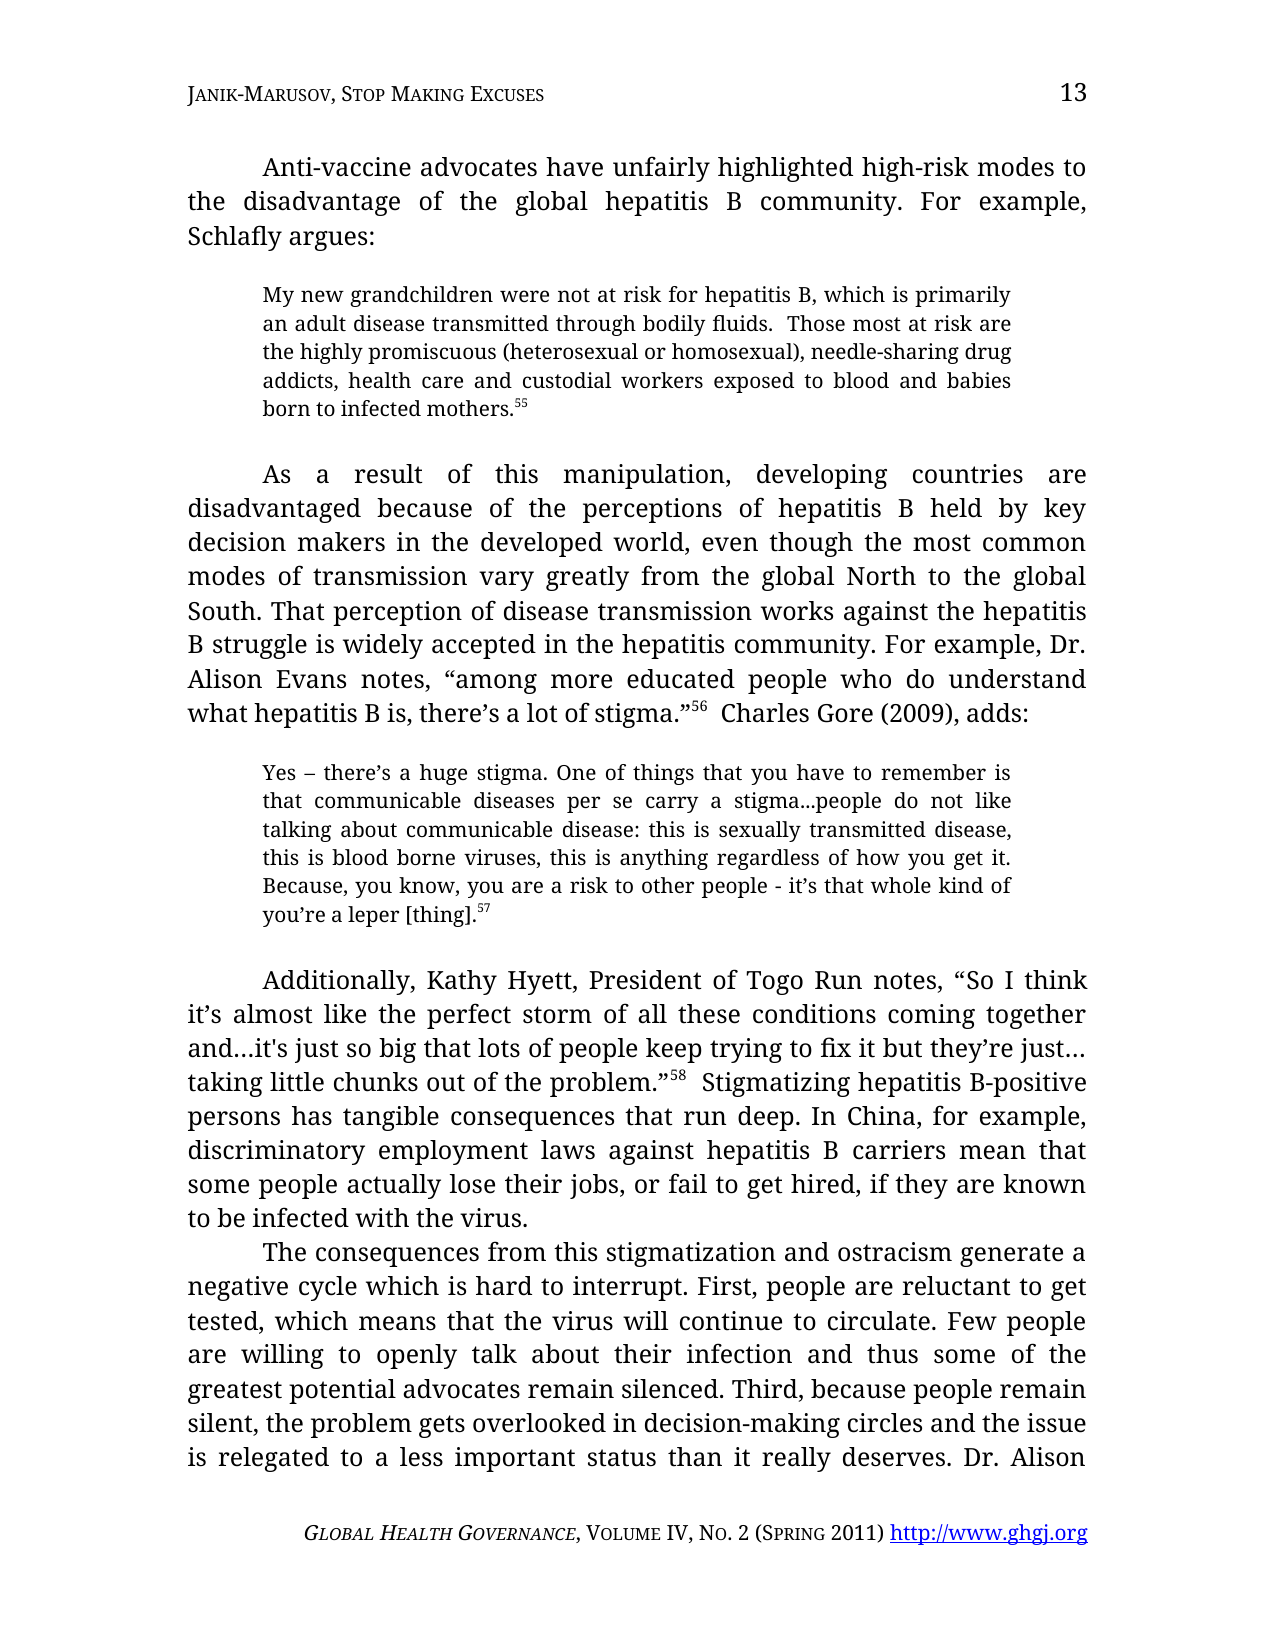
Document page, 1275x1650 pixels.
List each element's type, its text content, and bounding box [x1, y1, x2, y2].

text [187, 1235, 1087, 1473]
text Additionally, Kathy Hyett, President of Togo Run notes, “So I think it’s almost like the perfect storm of all these conditions coming together and…it's just so big that lots of people keep trying to fix it but they’re just…taking little chunks out of the problem.” Stigmatizing hepatitis B-positive persons has tangible consequences that run deep. In China, for example, discriminatory employment laws against hepatitis B carriers mean that some people actually lose their jobs, or fail to get hired, if they are known to be infected with the virus. [187, 962, 1087, 1235]
text Anti-vaccine advocates have unfairly highlighted high-risk modes to the disadvantage of the global hepatitis B community. For example, Schlafly argues: [187, 150, 1087, 252]
text Yes – there’s a huge stigma. One of things that you have to remember is that communicable diseases per se carry a stigma...people do not like talking about communicable disease: this is sexually transmitted disease, this is blood borne viruses, this is anything regardless of how you get it. Because, you know, you are a risk to other people - it’s that whole kind of you’re a leper [thing]. [262, 758, 1012, 928]
text As a result of this manipulation, developing countries are disadvantaged because of the perceptions of hepatitis B held by key decision makers in the developed world, even though the most common modes of transmission vary greatly from the global North to the global South. That perception of disease transmission works against the hepatitis B struggle is widely accepted in the hepatitis community. For example, Dr. Alison Evans notes, “among more educated people who do understand what hepatitis B is, there’s a lot of stigma.” Charles Gore (2009), adds: [187, 457, 1087, 729]
text My new grandchildren were not at risk for hepatitis B, which is primarily an adult disease transmitted through bodily fluids. Those most at risk are the highly promiscuous (heterosexual or homosexual), needle-sharing drug addicts, health care and custodial workers exposed to blood and babies born to infected mothers. [262, 281, 1012, 423]
